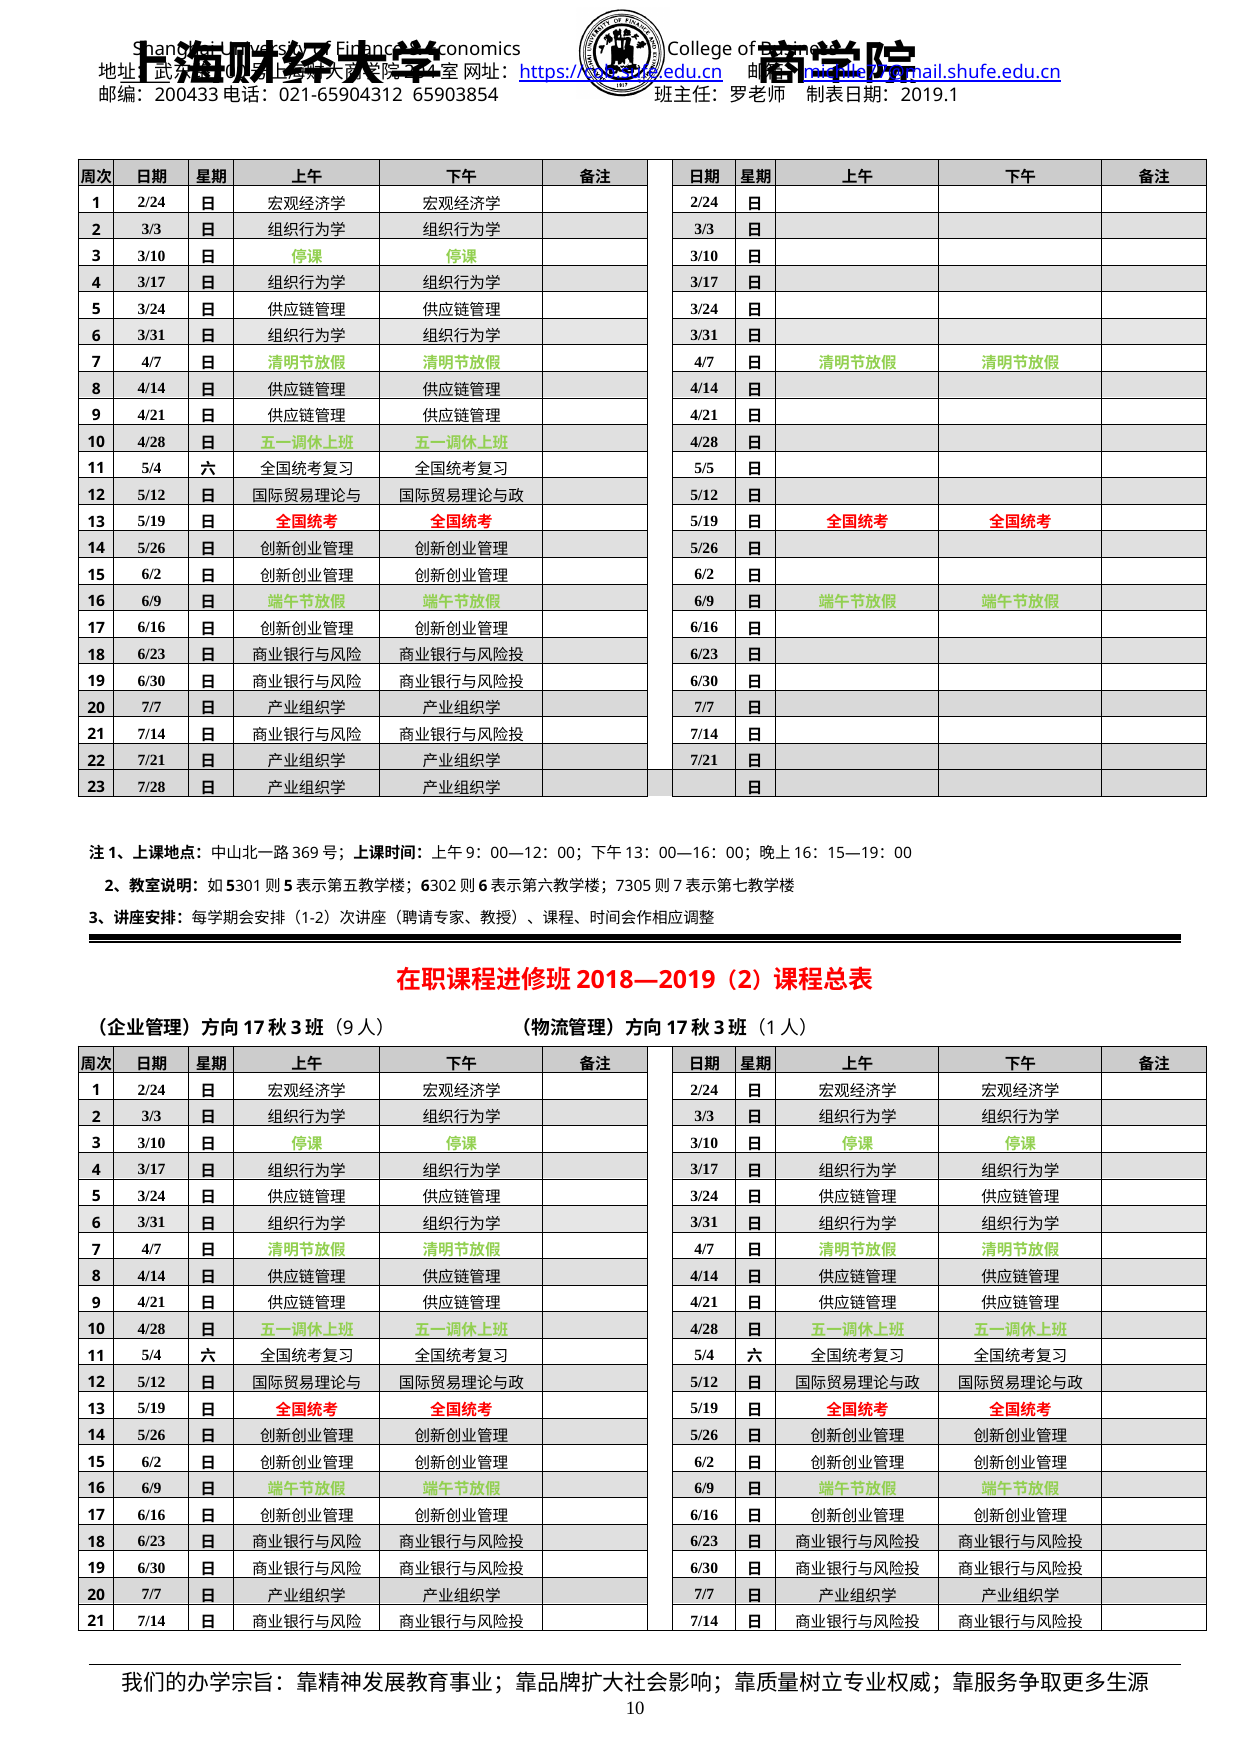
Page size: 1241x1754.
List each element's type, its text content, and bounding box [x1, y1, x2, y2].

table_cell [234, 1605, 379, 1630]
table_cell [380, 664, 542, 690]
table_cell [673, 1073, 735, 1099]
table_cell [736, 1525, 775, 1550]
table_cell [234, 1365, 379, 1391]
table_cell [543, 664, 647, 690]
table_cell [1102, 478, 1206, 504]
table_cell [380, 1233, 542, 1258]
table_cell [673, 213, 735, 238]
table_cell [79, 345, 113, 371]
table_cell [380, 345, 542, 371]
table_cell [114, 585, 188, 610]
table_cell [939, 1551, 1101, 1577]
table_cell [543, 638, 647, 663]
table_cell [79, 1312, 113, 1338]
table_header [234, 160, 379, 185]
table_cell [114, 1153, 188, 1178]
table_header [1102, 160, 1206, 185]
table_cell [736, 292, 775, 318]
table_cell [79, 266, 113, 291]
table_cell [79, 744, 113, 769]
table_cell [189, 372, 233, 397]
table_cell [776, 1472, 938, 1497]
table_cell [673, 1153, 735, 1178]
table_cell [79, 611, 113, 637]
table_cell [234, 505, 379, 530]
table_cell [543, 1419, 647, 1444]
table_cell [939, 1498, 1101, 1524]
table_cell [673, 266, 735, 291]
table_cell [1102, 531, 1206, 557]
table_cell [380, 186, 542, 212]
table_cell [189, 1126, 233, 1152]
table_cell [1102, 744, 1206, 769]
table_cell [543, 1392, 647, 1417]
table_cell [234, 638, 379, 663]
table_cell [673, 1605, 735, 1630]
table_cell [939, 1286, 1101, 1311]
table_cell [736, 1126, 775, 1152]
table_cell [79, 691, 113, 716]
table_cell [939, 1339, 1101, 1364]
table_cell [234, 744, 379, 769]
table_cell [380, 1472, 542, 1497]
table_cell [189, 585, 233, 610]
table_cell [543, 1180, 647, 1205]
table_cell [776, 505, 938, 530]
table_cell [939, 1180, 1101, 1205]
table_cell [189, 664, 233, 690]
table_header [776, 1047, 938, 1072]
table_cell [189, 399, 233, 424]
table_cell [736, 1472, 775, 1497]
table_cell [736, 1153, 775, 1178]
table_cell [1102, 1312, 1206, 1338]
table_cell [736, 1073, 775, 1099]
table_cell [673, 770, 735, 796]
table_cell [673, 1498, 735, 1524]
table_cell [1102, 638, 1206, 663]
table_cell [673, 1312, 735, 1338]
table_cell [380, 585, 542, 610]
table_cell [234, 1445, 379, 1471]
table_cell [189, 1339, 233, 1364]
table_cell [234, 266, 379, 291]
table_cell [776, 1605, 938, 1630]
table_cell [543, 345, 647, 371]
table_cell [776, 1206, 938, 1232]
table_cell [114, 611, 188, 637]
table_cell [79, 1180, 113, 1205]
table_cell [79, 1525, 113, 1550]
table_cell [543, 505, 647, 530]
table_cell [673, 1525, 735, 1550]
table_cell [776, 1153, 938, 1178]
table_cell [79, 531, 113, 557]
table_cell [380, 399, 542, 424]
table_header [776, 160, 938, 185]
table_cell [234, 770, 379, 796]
text （企业管理）方向 17秋3班（9人） （物流管理）方向17秋3班（1人） [89, 1010, 1181, 1042]
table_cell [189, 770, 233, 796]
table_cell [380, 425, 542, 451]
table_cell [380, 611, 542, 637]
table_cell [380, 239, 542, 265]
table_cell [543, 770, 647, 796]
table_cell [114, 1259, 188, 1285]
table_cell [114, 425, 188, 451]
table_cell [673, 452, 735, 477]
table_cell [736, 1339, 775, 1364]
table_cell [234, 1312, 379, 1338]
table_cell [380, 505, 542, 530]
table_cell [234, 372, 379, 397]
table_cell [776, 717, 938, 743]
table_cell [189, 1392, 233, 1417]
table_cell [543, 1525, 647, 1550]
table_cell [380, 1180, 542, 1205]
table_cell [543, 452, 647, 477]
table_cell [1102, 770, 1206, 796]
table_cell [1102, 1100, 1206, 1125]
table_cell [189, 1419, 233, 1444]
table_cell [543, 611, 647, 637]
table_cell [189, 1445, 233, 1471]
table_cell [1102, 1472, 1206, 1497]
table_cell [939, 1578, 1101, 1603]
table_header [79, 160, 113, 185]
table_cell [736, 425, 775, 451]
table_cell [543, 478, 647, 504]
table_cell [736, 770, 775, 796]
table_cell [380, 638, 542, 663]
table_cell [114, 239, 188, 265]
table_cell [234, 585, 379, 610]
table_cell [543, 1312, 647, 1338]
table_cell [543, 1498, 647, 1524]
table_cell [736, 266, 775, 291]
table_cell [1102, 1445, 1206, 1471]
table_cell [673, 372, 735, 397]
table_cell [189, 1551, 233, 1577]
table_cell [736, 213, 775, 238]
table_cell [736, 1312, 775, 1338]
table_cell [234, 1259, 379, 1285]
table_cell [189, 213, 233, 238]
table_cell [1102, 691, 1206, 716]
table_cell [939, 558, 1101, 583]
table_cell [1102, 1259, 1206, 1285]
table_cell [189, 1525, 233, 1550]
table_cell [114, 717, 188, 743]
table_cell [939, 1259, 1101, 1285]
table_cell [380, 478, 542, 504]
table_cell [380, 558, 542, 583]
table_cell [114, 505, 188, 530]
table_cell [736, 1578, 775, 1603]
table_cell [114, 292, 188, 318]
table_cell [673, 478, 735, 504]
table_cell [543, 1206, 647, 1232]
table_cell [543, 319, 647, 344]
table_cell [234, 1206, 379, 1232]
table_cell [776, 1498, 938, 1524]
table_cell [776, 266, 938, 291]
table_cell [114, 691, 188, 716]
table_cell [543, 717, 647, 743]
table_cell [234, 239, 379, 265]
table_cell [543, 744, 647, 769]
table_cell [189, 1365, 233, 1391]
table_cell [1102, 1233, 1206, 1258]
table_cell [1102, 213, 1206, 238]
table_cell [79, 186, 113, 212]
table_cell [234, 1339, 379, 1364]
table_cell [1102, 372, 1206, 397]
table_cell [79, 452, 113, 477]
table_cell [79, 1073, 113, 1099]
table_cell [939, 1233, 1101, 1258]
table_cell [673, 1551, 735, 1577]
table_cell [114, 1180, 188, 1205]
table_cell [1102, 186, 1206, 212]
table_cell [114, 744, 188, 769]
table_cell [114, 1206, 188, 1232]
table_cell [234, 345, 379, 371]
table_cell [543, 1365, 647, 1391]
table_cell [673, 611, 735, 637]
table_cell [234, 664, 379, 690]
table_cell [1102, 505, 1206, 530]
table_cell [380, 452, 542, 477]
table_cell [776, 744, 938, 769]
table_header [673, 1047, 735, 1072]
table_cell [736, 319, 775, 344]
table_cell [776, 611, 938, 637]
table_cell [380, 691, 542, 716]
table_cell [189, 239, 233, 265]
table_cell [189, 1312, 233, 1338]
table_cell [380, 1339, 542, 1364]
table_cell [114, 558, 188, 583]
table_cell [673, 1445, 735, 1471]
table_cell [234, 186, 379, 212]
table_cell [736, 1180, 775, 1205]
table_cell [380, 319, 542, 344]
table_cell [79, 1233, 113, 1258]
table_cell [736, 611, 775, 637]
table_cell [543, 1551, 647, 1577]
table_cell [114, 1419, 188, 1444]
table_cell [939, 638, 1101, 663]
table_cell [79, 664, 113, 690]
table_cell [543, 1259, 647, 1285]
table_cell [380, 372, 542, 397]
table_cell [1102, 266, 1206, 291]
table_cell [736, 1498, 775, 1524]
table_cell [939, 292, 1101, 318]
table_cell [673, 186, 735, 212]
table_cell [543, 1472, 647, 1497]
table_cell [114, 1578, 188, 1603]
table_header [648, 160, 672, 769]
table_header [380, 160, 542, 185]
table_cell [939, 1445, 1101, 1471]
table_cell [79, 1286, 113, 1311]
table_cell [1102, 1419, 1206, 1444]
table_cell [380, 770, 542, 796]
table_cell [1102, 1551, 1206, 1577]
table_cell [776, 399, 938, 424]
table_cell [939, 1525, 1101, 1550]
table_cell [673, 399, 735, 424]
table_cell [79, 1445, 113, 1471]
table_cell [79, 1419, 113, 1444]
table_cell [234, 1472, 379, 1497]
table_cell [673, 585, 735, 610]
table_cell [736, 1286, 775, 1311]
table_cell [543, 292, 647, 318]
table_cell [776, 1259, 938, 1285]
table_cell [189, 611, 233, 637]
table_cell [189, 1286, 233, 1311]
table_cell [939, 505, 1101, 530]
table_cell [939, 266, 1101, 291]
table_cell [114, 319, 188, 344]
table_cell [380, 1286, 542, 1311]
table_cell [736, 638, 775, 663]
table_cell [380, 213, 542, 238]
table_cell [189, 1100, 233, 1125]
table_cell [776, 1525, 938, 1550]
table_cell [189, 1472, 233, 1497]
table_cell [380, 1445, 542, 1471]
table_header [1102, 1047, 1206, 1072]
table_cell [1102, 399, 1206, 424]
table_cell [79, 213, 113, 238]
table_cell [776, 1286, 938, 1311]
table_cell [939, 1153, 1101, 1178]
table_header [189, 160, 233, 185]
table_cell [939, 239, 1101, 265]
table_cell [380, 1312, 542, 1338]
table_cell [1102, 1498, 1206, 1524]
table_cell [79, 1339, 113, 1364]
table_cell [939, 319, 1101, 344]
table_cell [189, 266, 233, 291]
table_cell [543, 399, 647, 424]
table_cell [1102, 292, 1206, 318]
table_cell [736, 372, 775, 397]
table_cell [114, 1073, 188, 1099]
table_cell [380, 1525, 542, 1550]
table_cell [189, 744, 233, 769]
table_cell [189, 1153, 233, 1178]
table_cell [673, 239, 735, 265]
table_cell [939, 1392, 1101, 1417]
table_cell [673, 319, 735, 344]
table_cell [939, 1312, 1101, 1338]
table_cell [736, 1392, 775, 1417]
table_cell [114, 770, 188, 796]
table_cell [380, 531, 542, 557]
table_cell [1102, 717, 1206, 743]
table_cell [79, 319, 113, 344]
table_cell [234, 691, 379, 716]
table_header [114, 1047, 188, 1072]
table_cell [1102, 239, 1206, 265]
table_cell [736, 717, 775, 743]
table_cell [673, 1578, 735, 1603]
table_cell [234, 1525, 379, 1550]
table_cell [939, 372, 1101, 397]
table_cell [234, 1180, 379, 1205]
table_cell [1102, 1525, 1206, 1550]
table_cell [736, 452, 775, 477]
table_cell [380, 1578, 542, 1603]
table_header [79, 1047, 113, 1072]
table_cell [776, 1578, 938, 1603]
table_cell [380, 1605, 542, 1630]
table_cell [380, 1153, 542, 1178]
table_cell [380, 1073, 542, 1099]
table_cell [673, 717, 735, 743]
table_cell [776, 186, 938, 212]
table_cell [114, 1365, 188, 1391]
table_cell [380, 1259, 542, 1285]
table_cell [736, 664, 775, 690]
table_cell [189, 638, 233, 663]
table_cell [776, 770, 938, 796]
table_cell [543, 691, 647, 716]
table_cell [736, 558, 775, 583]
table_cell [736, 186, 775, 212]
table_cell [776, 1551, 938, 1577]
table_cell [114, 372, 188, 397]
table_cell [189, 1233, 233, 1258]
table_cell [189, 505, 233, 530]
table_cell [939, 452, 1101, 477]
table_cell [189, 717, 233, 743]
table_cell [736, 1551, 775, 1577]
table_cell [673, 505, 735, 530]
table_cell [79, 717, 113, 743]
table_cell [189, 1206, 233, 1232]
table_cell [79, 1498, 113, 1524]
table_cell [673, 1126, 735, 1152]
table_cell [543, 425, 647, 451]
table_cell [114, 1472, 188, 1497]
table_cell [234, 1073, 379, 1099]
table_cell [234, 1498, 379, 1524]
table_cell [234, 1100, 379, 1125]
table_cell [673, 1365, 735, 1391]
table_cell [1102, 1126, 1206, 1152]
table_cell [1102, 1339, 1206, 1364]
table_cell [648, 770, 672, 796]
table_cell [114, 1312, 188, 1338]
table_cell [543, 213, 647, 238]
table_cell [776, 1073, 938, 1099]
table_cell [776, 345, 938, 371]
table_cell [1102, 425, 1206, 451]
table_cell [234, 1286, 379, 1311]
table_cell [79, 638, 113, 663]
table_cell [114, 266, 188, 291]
text 注 1、上课地点：中山北一路369号；上课时间：上午9：00—12：00；下午13：00—16：00；晚上16：15—19：00 [89, 836, 1181, 868]
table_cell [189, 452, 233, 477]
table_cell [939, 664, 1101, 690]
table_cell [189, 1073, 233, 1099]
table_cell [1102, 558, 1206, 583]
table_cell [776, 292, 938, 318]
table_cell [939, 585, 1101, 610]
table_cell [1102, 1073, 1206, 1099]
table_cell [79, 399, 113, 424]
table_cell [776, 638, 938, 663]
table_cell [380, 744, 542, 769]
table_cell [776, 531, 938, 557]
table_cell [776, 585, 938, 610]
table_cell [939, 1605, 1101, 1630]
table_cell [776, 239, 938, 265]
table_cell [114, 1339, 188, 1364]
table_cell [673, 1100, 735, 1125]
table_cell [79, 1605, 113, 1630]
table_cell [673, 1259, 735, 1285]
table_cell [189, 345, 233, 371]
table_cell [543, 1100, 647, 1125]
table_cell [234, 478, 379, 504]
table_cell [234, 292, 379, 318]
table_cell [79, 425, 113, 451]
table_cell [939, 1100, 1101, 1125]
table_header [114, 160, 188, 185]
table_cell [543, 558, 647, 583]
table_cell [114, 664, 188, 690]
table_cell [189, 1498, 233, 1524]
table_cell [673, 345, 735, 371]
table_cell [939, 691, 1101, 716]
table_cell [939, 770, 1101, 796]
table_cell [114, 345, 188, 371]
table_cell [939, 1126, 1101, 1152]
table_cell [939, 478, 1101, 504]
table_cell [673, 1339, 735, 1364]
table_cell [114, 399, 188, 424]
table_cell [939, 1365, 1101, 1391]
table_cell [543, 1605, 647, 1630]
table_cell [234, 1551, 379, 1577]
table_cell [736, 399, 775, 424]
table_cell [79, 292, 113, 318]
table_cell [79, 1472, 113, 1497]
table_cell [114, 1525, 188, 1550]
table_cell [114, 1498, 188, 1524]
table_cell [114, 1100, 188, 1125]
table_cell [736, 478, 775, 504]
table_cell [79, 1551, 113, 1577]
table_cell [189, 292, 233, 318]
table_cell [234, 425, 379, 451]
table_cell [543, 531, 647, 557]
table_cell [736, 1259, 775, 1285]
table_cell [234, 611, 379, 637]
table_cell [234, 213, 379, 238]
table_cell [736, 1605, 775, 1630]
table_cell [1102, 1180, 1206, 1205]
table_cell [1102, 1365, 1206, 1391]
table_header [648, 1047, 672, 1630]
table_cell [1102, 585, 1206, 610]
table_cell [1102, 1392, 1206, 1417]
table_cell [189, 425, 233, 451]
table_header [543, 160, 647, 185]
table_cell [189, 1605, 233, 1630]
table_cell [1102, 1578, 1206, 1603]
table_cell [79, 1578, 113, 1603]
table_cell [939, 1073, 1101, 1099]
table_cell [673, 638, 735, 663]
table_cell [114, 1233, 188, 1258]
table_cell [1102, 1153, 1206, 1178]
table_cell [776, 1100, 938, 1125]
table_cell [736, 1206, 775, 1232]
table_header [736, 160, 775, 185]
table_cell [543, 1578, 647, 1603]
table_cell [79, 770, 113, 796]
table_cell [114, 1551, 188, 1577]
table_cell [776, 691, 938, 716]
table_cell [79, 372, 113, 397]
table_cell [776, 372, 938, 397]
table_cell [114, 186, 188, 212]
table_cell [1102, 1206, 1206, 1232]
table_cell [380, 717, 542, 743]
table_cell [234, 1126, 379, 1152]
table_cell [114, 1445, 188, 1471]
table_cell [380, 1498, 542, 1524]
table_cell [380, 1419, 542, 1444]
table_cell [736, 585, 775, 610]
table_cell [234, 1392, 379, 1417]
text 3、讲座安排：每学期会安排（1-2）次讲座（聘请专家、教授）、课程、时间会作相应调整 [89, 901, 1181, 933]
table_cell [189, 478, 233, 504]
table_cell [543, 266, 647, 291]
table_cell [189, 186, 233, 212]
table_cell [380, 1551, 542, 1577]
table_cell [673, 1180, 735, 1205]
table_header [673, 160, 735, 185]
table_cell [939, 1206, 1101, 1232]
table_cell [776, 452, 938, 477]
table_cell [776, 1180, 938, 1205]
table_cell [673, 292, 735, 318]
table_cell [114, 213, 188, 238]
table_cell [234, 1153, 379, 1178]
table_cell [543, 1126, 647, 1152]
text 2、教室说明：如5301则5表示第五教学楼；6302则6表示第六教学楼；7305则7表示第七教学楼 [89, 868, 1181, 901]
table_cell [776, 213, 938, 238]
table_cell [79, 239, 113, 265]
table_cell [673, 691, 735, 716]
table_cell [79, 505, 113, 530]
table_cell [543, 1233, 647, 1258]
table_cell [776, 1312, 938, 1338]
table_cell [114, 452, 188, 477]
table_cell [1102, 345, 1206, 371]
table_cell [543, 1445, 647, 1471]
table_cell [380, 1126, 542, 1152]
text 在职课程进修班2018—2019（2）课程总表 [89, 943, 1181, 1010]
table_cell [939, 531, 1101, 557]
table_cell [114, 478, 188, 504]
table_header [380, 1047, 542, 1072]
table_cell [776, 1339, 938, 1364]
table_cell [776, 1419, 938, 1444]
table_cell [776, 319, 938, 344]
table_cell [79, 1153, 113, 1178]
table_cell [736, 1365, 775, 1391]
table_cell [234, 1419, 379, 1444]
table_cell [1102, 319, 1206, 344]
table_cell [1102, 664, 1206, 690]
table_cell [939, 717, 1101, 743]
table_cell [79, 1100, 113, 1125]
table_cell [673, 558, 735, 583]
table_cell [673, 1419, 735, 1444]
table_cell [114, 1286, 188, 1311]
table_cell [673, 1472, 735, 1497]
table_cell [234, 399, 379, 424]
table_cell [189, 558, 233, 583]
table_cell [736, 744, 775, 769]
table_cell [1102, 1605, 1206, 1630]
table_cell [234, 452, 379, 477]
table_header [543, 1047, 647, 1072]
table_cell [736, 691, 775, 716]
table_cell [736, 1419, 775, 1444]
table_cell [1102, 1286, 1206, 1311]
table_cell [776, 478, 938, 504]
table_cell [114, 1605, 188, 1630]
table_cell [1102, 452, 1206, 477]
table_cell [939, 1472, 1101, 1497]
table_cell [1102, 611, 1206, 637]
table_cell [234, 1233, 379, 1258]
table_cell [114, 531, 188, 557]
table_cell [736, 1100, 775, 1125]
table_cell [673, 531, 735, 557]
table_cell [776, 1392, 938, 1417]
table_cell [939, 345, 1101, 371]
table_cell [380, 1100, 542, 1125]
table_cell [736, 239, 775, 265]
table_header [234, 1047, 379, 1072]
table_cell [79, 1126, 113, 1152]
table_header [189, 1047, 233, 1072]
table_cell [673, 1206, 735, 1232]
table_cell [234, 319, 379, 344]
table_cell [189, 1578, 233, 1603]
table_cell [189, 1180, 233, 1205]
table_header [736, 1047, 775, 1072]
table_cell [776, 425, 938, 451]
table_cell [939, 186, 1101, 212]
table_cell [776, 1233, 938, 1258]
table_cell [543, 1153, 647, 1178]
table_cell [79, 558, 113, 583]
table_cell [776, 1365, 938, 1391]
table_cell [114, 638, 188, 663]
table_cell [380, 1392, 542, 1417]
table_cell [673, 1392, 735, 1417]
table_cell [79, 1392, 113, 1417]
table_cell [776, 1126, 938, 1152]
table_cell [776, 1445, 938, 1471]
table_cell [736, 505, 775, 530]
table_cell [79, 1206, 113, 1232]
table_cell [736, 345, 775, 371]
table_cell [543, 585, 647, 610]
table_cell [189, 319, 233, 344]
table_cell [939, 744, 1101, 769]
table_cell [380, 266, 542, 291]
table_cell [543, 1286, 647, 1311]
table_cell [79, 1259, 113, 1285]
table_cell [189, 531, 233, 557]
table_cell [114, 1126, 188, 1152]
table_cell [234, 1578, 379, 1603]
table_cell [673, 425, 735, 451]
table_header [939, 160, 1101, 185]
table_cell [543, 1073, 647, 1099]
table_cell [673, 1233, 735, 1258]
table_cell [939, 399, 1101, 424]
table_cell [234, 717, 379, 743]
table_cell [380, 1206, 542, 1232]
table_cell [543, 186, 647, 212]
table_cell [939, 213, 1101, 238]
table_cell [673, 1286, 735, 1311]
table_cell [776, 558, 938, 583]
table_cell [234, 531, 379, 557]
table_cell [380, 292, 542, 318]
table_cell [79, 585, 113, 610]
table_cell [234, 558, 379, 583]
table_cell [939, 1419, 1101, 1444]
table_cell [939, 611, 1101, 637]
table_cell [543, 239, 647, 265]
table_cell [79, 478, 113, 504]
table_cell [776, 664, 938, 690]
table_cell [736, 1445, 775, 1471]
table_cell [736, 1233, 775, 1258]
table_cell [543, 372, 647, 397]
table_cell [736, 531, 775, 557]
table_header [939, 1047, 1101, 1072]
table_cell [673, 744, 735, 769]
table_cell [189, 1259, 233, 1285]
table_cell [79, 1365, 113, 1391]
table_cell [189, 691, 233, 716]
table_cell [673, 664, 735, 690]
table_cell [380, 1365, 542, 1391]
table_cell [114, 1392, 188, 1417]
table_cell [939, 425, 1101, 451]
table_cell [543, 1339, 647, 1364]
